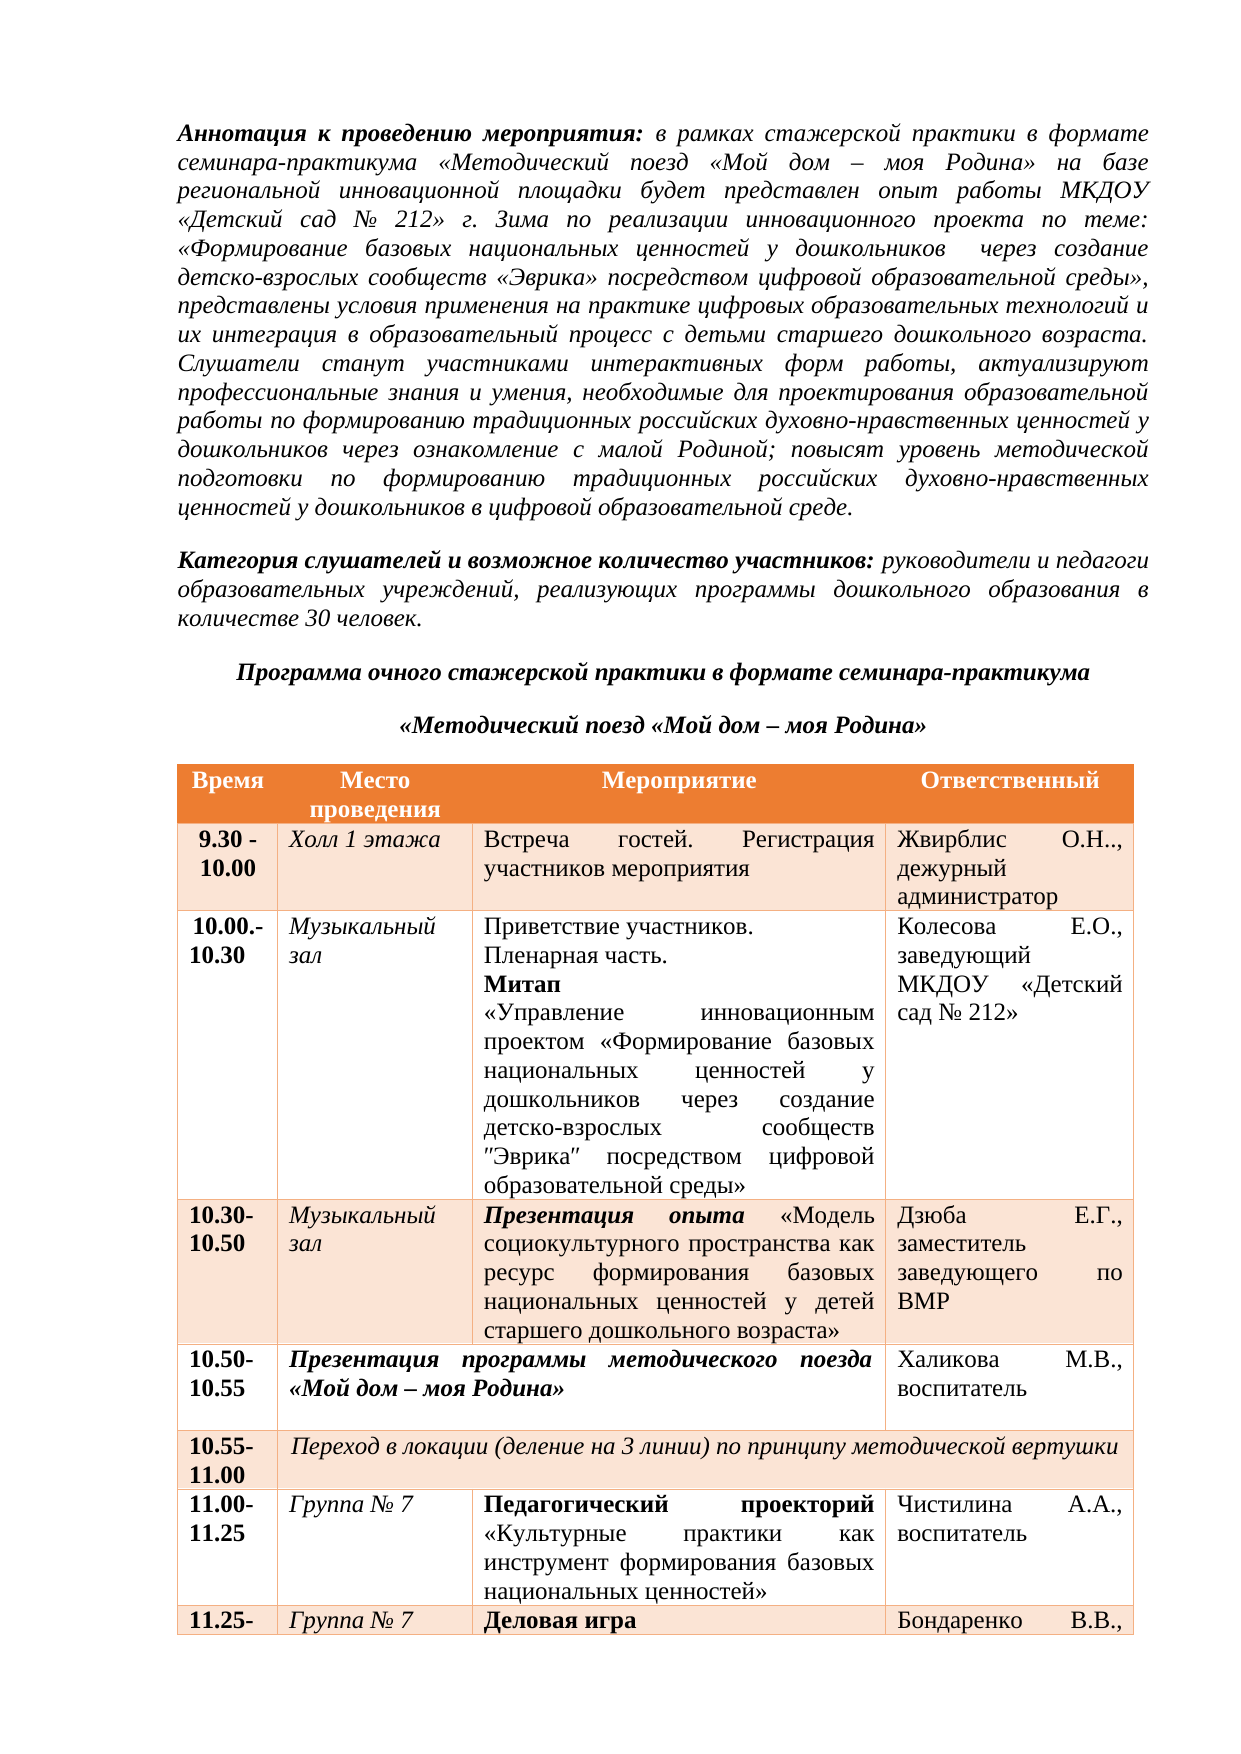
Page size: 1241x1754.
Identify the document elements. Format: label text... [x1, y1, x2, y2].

table_cell 11.00-11.25 [178, 1490, 277, 1604]
table_header Мероприятие [473, 765, 885, 823]
table_header Ответственный [886, 765, 1133, 823]
table_cell 11.25-11.50 [178, 1606, 277, 1634]
table_cell Переход в локации (деление на 3 линии) по принципу методической вертушки [278, 1431, 1133, 1488]
table_cell Педагогический проекторий «Культурные практики как инструмент формирования базовых национальных ценностей» [473, 1490, 885, 1604]
table_header Время [178, 765, 277, 823]
text Категория слушателей и возможное количество участников: руководители и педагоги образовательных учреждений, реализующих программы дошкольного образования в количестве 30 человек. [177, 546, 1152, 632]
text Программа очного стажерской практики в формате семинара-практикума [177, 657, 1152, 686]
table_cell Холл 1 этажа [278, 824, 472, 910]
table_cell 10.50-10.55 [178, 1345, 277, 1430]
table_cell 10.00.- 10.30 [178, 911, 277, 1199]
table_cell 9.30 - 10.00 [178, 824, 277, 910]
table_cell Музыкальный зал [278, 1200, 472, 1343]
table_cell Приветствие участников. Пленарная часть. Митап «Управление инновационным проектом «Формирование базовых национальных ценностей у дошкольников через создание детско-взрослых сообществ ʺЭврикаʺ посредством цифровой образовательной среды» [473, 911, 885, 1199]
table_cell 10.55- 11.00 [178, 1431, 277, 1488]
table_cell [886, 1606, 1133, 1634]
table_cell Жвирблис О.Н.., дежурный администратор [886, 824, 1133, 910]
table_header Место проведения [278, 765, 472, 823]
table_cell Презентация опыта «Модель социокультурного пространства как ресурс формирования базовых национальных ценностей у детей старшего дошкольного возраста» [473, 1200, 885, 1343]
text «Методический поезд «Мой дом – моя Родина» [177, 711, 1152, 739]
table_cell Чистилина А.А., воспитатель [886, 1490, 1133, 1604]
table_cell Группа № 7 [278, 1606, 472, 1634]
table_cell Халикова М.В., воспитатель [886, 1345, 1133, 1430]
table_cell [473, 1606, 885, 1634]
table_cell Встреча гостей. Регистрация участников мероприятия [473, 824, 885, 910]
table_cell 10.30-10.50 [178, 1200, 277, 1343]
table_cell Музыкальный зал [278, 911, 472, 1199]
table_cell Группа № 7 [278, 1490, 472, 1604]
table_cell Презентация программы методического поезда «Мой дом – моя Родина» [278, 1345, 885, 1430]
text Аннотация к проведению мероприятия: в рамках стажерской практики в формате семинара-практикума «Методический поезд «Мой дом – моя Родина» на базе региональной инновационной площадки будет представлен опыт работы МКДОУ «Детский сад № 212» г. Зима по реализации инновационного проекта по теме: «Формирование базовых национальных ценностей у дошкольников через создание детско-взрослых сообществ «Эврика» посредством цифровой образовательной среды», представлены условия применения на практике цифровых образовательных технологий и их интеграция в образовательный процесс с детьми старшего дошкольного возраста. Слушатели станут участниками интерактивных форм работы, актуализируют профессиональные знания и умения, необходимые для проектирования образовательной работы по формированию традиционных российских духовно-нравственных ценностей у дошкольников через ознакомление с малой Родиной; повысят уровень методической подготовки по формированию традиционных российских духовно-нравственных ценностей у дошкольников в цифровой образовательной среде. [177, 118, 1152, 521]
table_cell Колесова Е.О., заведующий МКДОУ «Детский сад № 212» [886, 911, 1133, 1199]
table_cell Дзюба Е.Г., заместитель заведующего по ВМР [886, 1200, 1133, 1343]
